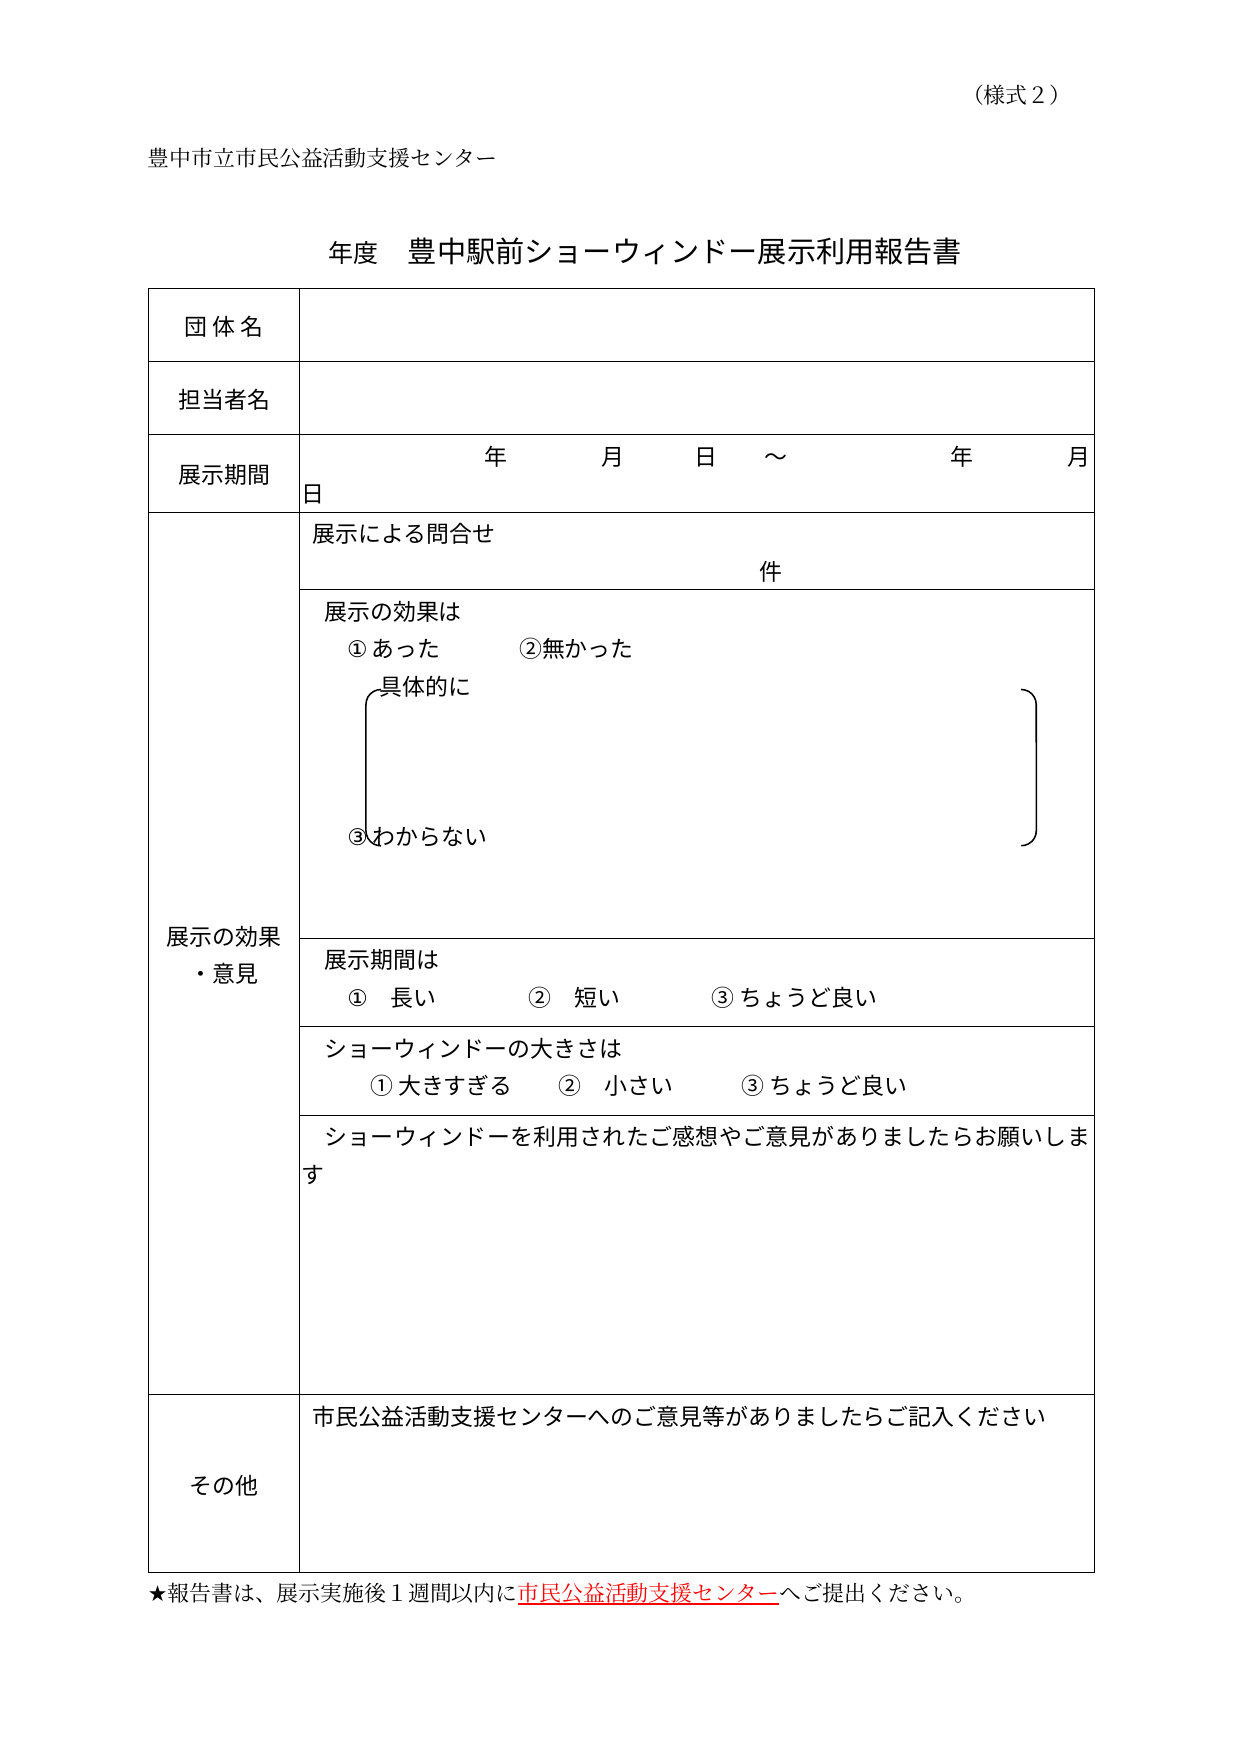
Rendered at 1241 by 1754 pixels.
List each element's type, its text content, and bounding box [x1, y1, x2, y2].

table_cell その他 [149, 1395, 299, 1572]
table_header 団 体 名 [149, 289, 299, 361]
table_cell 市民公益活動支援センターへのご意見等がありましたらご記入ください [300, 1395, 1094, 1572]
table_cell 担当者名 [149, 362, 299, 434]
text 豊中市立市民公益活動支援センター [148, 138, 1092, 175]
table_cell 展示期間は ① 長い ② 短い ③ ちょうど良い [300, 939, 1094, 1026]
table_cell ショーウィンドーの大きさは ① 大きすぎる ② 小さい ③ ちょうど良い [300, 1027, 1094, 1114]
table_cell [300, 362, 1094, 434]
text ★報告書は、展示実施後１週間以内に市民公益活動支援センターへご提出ください。 [148, 1573, 1078, 1611]
table_cell ショーウィンドーを利用されたご感想やご意見がありましたらお願いします [300, 1116, 1094, 1394]
text 年度 豊中駅前ショーウィンドー展示利用報告書 [148, 213, 1092, 288]
table_cell 年 月 日 ～ 年 月 日 [300, 435, 1094, 512]
table_cell 展示期間 [149, 435, 299, 512]
table_cell 展示の効果は あった ②無かった 具体的に ③わからない [300, 590, 1094, 937]
table_header [300, 289, 1094, 361]
table_cell 展示による問合せ 件 [300, 513, 1094, 589]
table_cell 展示の効果 ・意見 [149, 513, 299, 1394]
